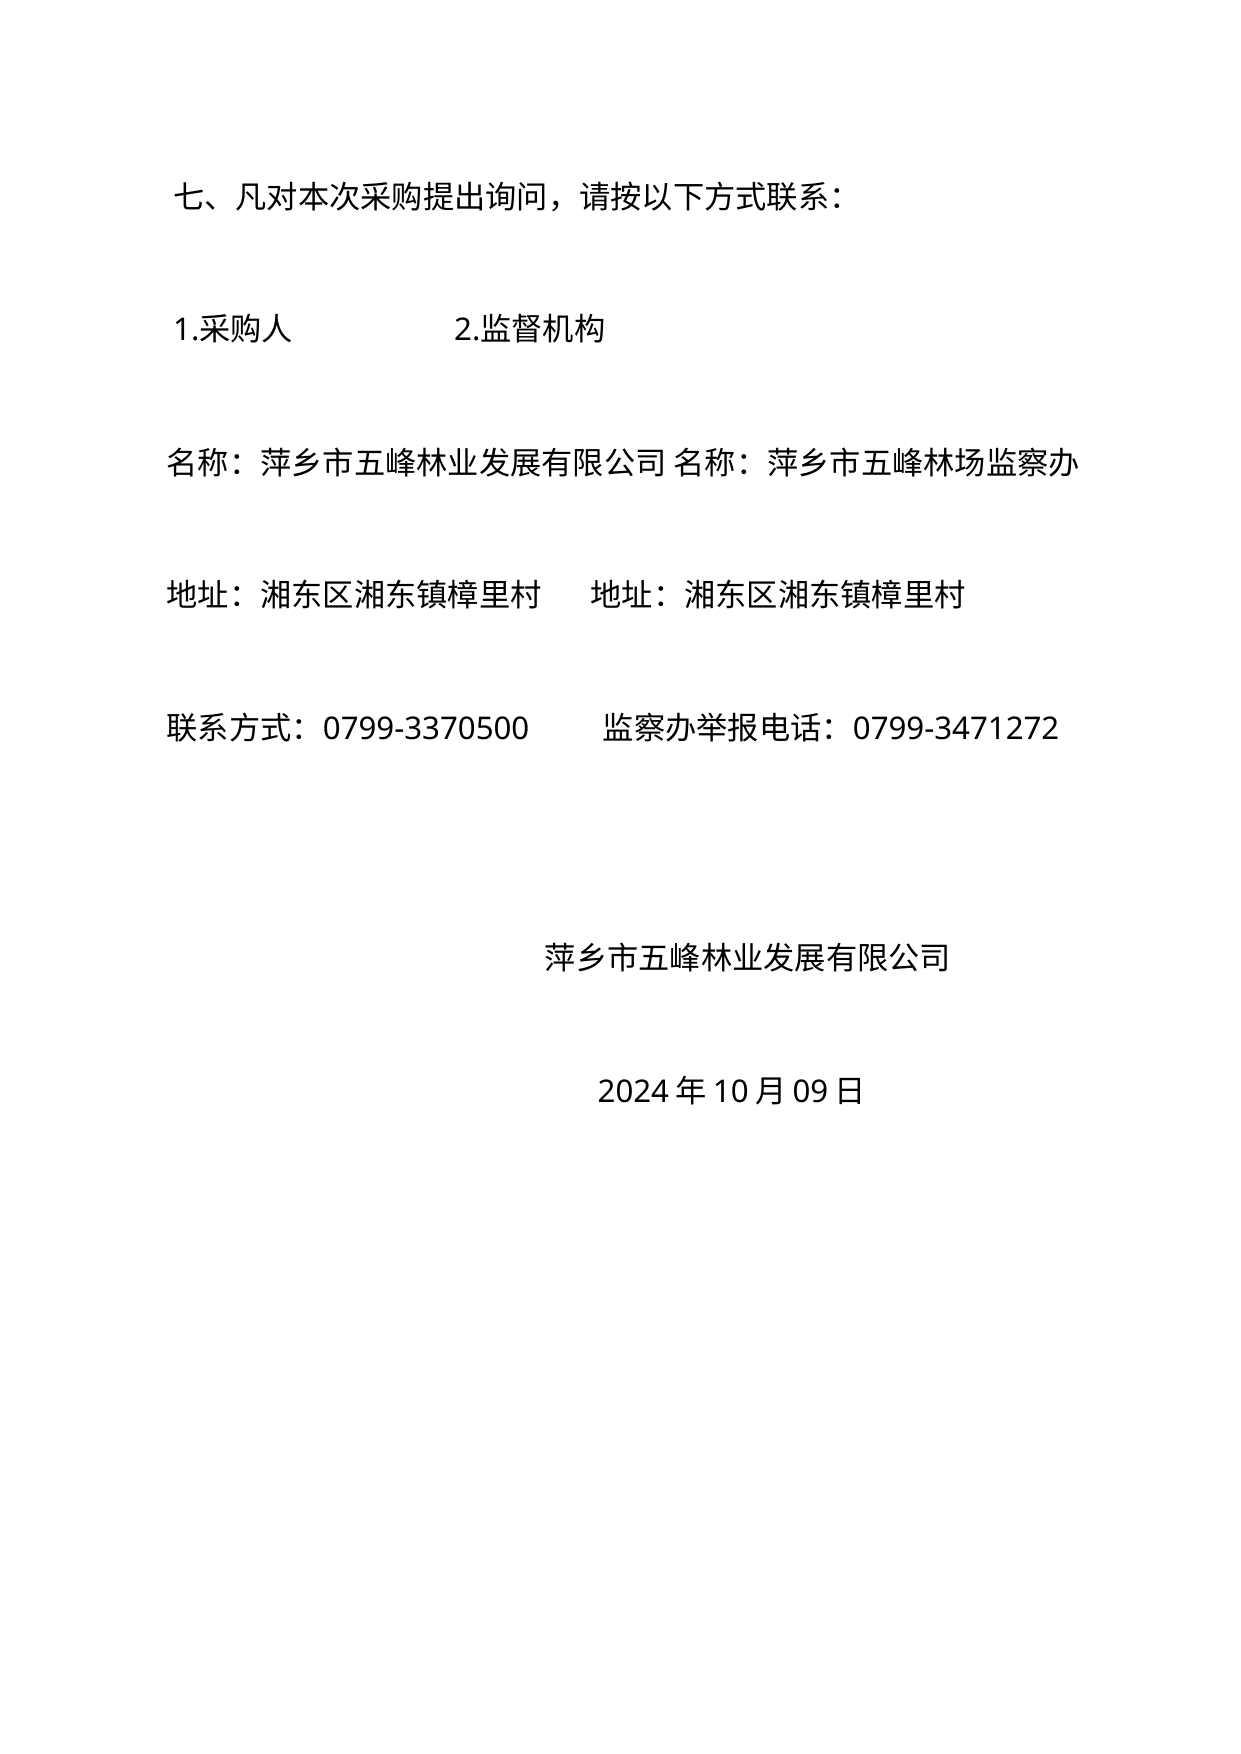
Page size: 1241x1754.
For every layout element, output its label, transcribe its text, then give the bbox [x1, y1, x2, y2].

subtitle 七、凡对本次采购提出询问，请按以下方式联系： [123, 162, 1150, 227]
text 1.采购人 2.监督机构 [123, 295, 1150, 360]
text 联系方式：0799-3370500 监察办举报电话：0799-3471272 [166, 693, 1150, 758]
text 地址：湘东区湘东镇樟里村 地址：湘东区湘东镇樟里村 [166, 561, 1150, 626]
text 萍乡市五峰林业发展有限公司 [166, 923, 1150, 988]
text 2024年10月09日 [166, 1056, 1150, 1121]
text 名称：萍乡市五峰林业发展有限公司 名称：萍乡市五峰林场监察办 [166, 428, 1150, 493]
